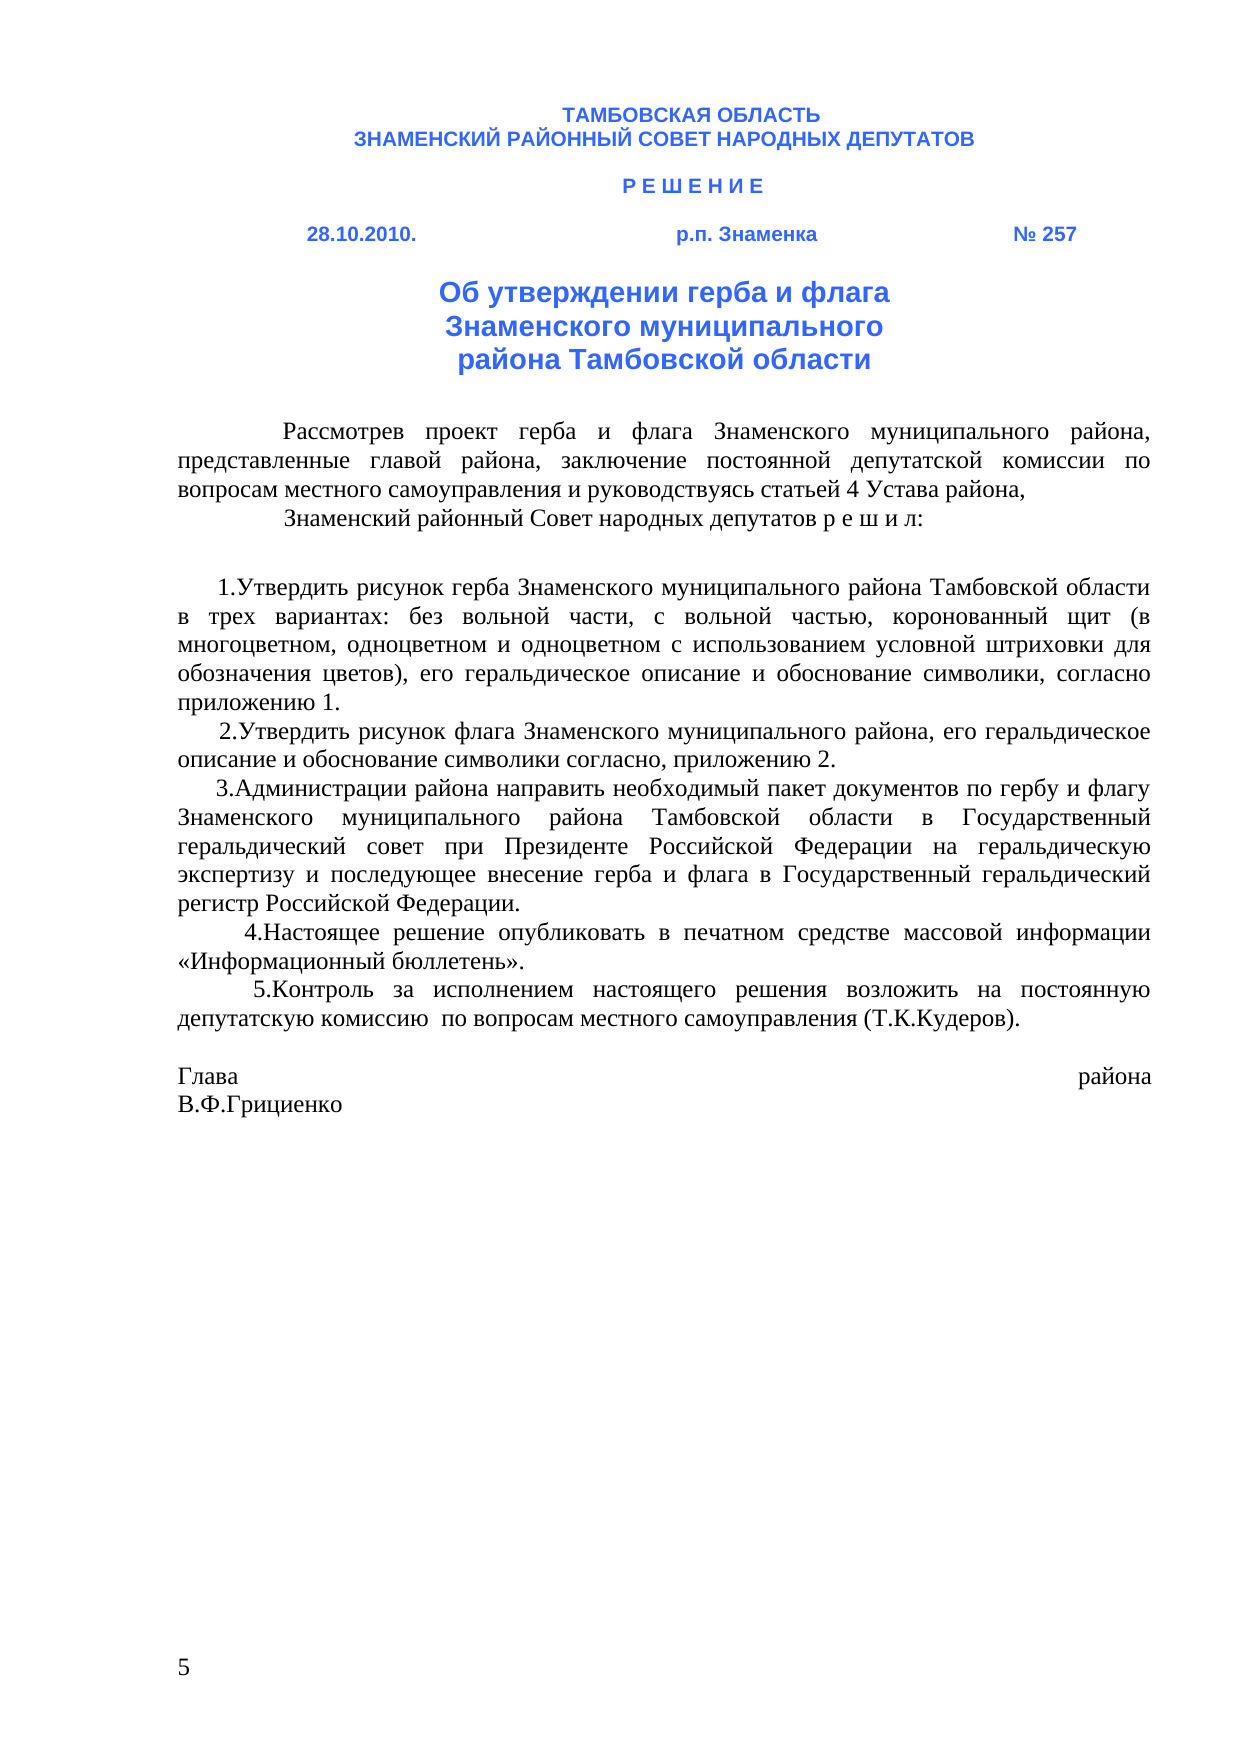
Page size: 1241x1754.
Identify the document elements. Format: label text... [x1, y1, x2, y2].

text 2.Утвердить рисунок флага Знаменского муниципального района, его геральдическое описание и обоснование символики согласно, приложению 2. [177, 716, 1152, 773]
text Глава района В.Ф.Грициенко [177, 1061, 1152, 1118]
text Рассмотрев проект герба и флага Знаменского муниципального района, представленные главой района, заключение постоянной депутатской комиссии по вопросам местного самоуправления и руководствуясь статьей 4 Устава района, [177, 416, 1152, 503]
text 28.10.2010. р.п. Знаменка № 257 [177, 222, 1152, 246]
text ЗНАМЕНСКИЙ РАЙОННЫЙ СОВЕТ НАРОДНЫХ ДЕПУТАТОВ [177, 126, 1152, 150]
text 1.Утвердить рисунок герба Знаменского муниципального района Тамбовской области в трех вариантах: без вольной части, с вольной частью, коронованный щит (в многоцветном, одноцветном и одноцветном с использованием условной штриховки для обозначения цветов), его геральдическое описание и обоснование символики, согласно приложению 1. [177, 572, 1152, 716]
text ТАМБОВСКАЯ ОБЛАСТЬ [177, 102, 1152, 126]
text 5.Контроль за исполнением настоящего решения возложить на постоянную депутатскую комиссию по вопросам местного самоуправления (Т.К.Кудеров). [177, 974, 1152, 1032]
text Об утверждении герба и флага [177, 275, 1152, 308]
text Знаменского муниципального [177, 308, 1152, 342]
text Знаменский районный Совет народных депутатов р е ш и л: [177, 503, 1152, 531]
text 4.Настоящее решение опубликовать в печатном средстве массовой информации «Информационный бюллетень». [177, 917, 1152, 974]
text района Тамбовской области [177, 342, 1152, 376]
text Р Е Ш Е Н И Е [177, 174, 1152, 198]
text 3.Администрации района направить необходимый пакет документов по гербу и флагу Знаменского муниципального района Тамбовской области в Государственный геральдический совет при Президенте Российской Федерации на геральдическую экспертизу и последующее внесение герба и флага в Государственный геральдический регистр Российской Федерации. [177, 773, 1152, 917]
